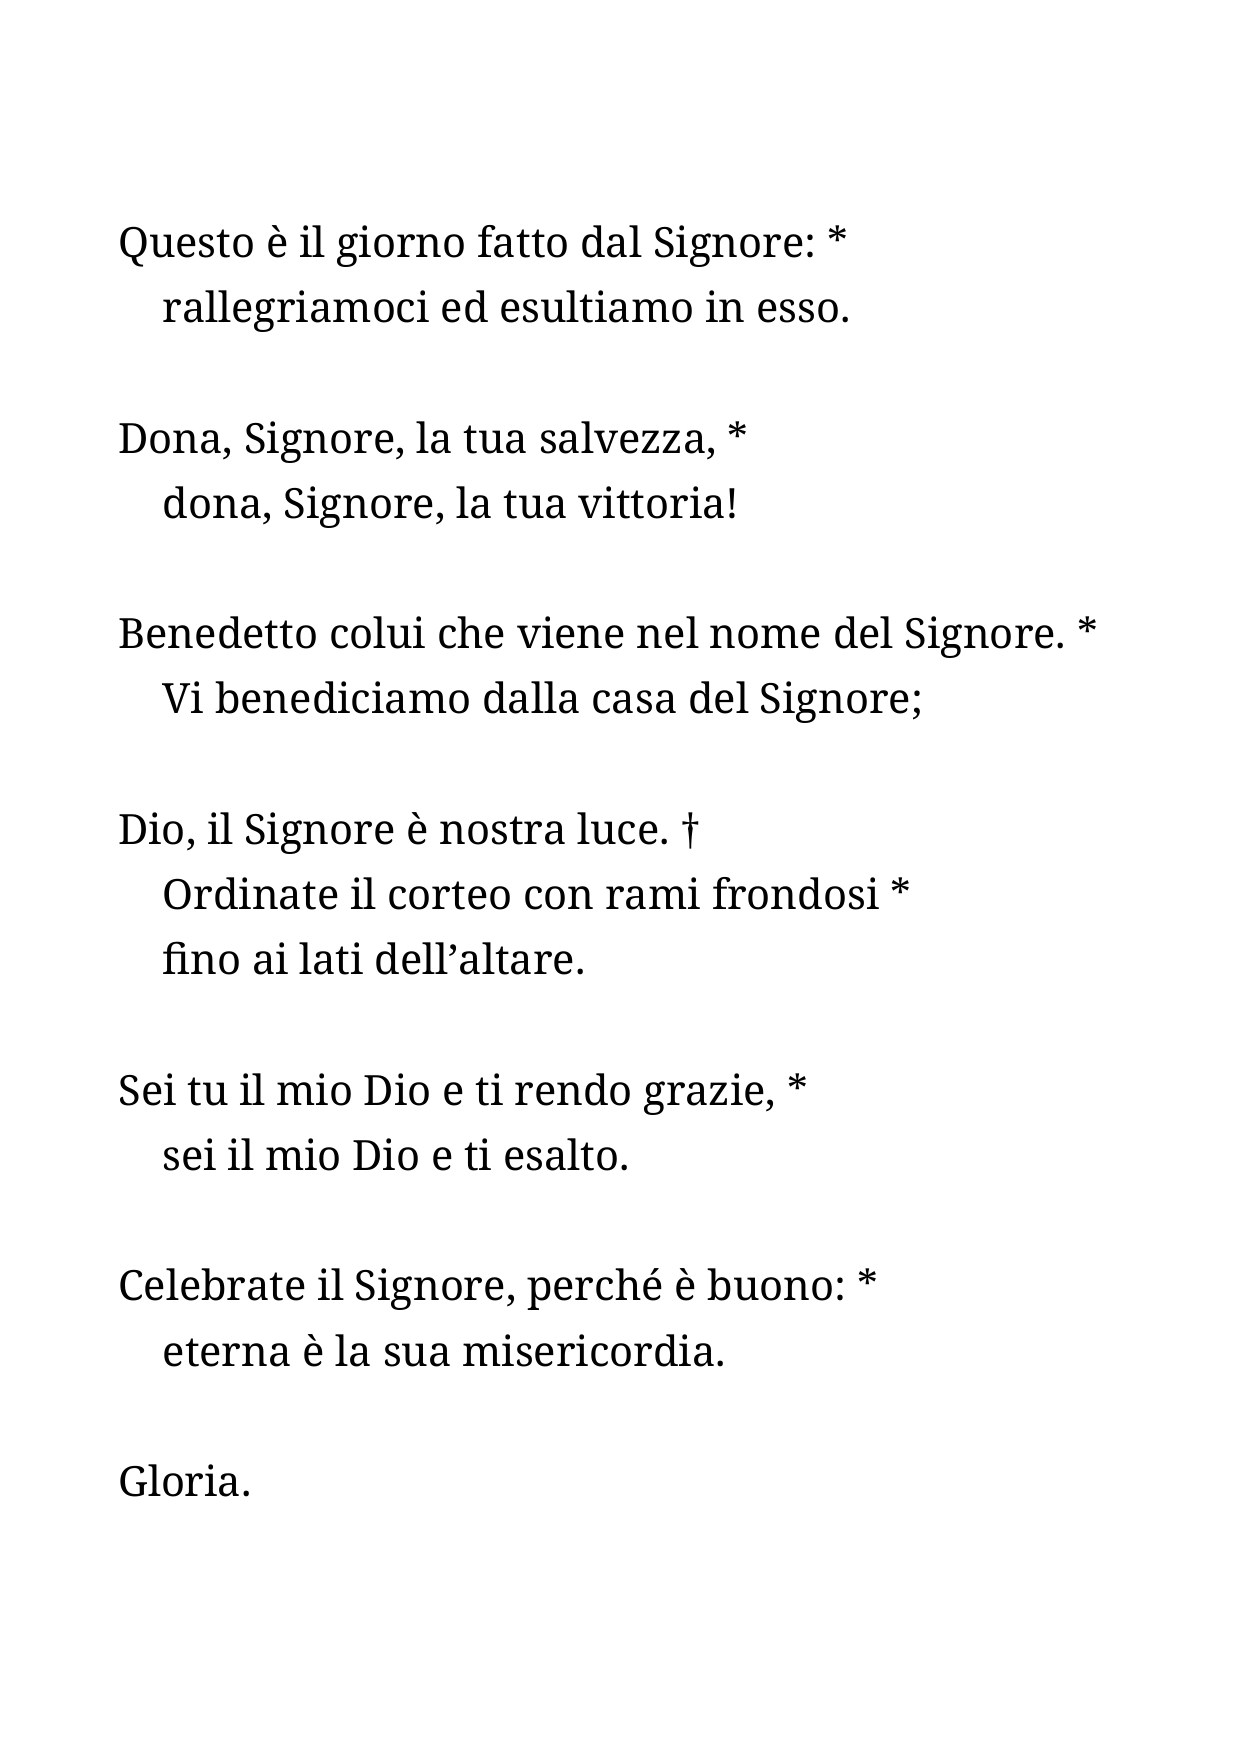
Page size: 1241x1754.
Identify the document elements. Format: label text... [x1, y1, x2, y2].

text Dona, Signore, la tua salvezza, * [118, 408, 1122, 465]
text Ordinate il corteo con rami frondosi * [118, 865, 1122, 922]
text Dio, il Signore è nostra luce. † [118, 800, 1122, 856]
text Celebrate il Signore, perché è buono: * [118, 1256, 1122, 1313]
text Sei tu il mio Dio e ti rendo grazie, * [118, 1061, 1122, 1117]
text dona, Signore, la tua vittoria! [118, 474, 1122, 530]
text Benedetto colui che viene nel nome del Signore. * [118, 604, 1122, 661]
text Questo è il giorno fatto dal Signore: * [118, 213, 1122, 269]
text fino ai lati dell’altare. [118, 930, 1122, 987]
text sei il mio Dio e ti esalto. [118, 1126, 1122, 1182]
text rallegriamoci ed esultiamo in esso. [118, 278, 1122, 335]
text Vi benediciamo dalla casa del Signore; [118, 669, 1122, 726]
text Gloria. [118, 1452, 1122, 1508]
text eterna è la sua misericordia. [118, 1321, 1122, 1378]
